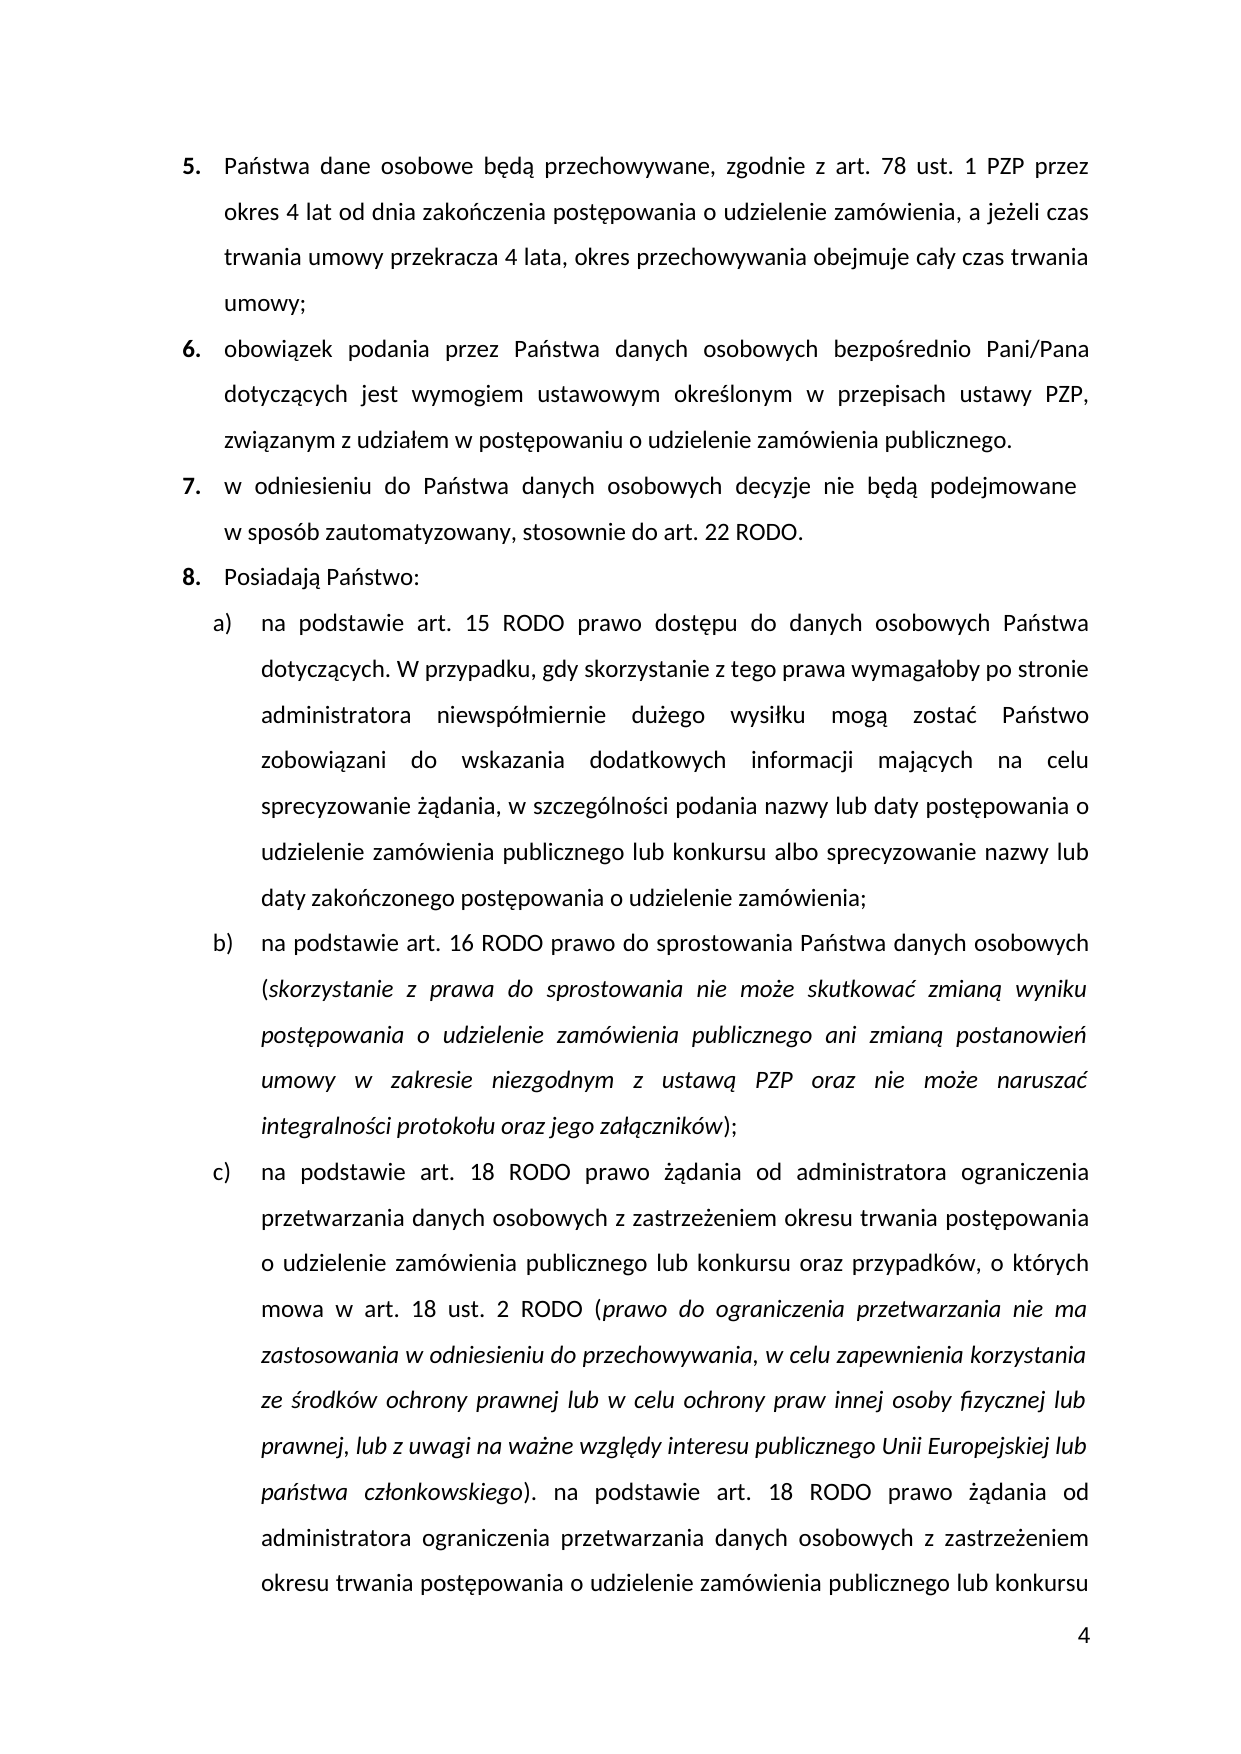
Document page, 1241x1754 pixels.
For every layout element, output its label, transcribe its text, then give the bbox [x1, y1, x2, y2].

list obowiązek podania przez Państwa danych osobowych bezpośrednio Pani/Pana dotyczących jest wymogiem ustawowym określonym w przepisach ustawy PZP, związanym z udziałem w postępowaniu o udzielenie zamówienia publicznego. [182, 333, 1090, 455]
list na podstawie art. 16 RODO prawo do sprostowania Państwa danych osobowych (skorzystanie z prawa do sprostowania nie może skutkować zmianą wyniku postępowania o udzielenie zamówienia publicznego ani zmianą postanowień umowy w zakresie niezgodnym z ustawą PZP oraz nie może naruszać integralności protokołu oraz jego załączników); [213, 927, 1090, 1141]
list na podstawie art. 15 RODO prawo dostępu do danych osobowych Państwa dotyczących. W przypadku, gdy skorzystanie z tego prawa wymagałoby po stronie administratora niewspółmiernie dużego wysiłku mogą zostać Państwo zobowiązani do wskazania dodatkowych informacji mających na celu sprecyzowanie żądania, w szczególności podania nazwy lub daty postępowania o udzielenie zamówienia publicznego lub konkursu albo sprecyzowanie nazwy lub daty zakończonego postępowania o udzielenie zamówienia; [213, 607, 1090, 912]
list Państwa dane osobowe będą przechowywane, zgodnie z art. 78 ust. 1 PZP przez okres 4 lat od dnia zakończenia postępowania o udzielenie zamówienia, a jeżeli czas trwania umowy przekracza 4 lata, okres przechowywania obejmuje cały czas trwania umowy; [182, 150, 1090, 318]
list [213, 1156, 1090, 1598]
list w odniesieniu do Państwa danych osobowych decyzje nie będą podejmowane w sposób zautomatyzowany, stosownie do art. 22 RODO. [182, 470, 1090, 546]
list Posiadają Państwo: [182, 562, 1090, 592]
